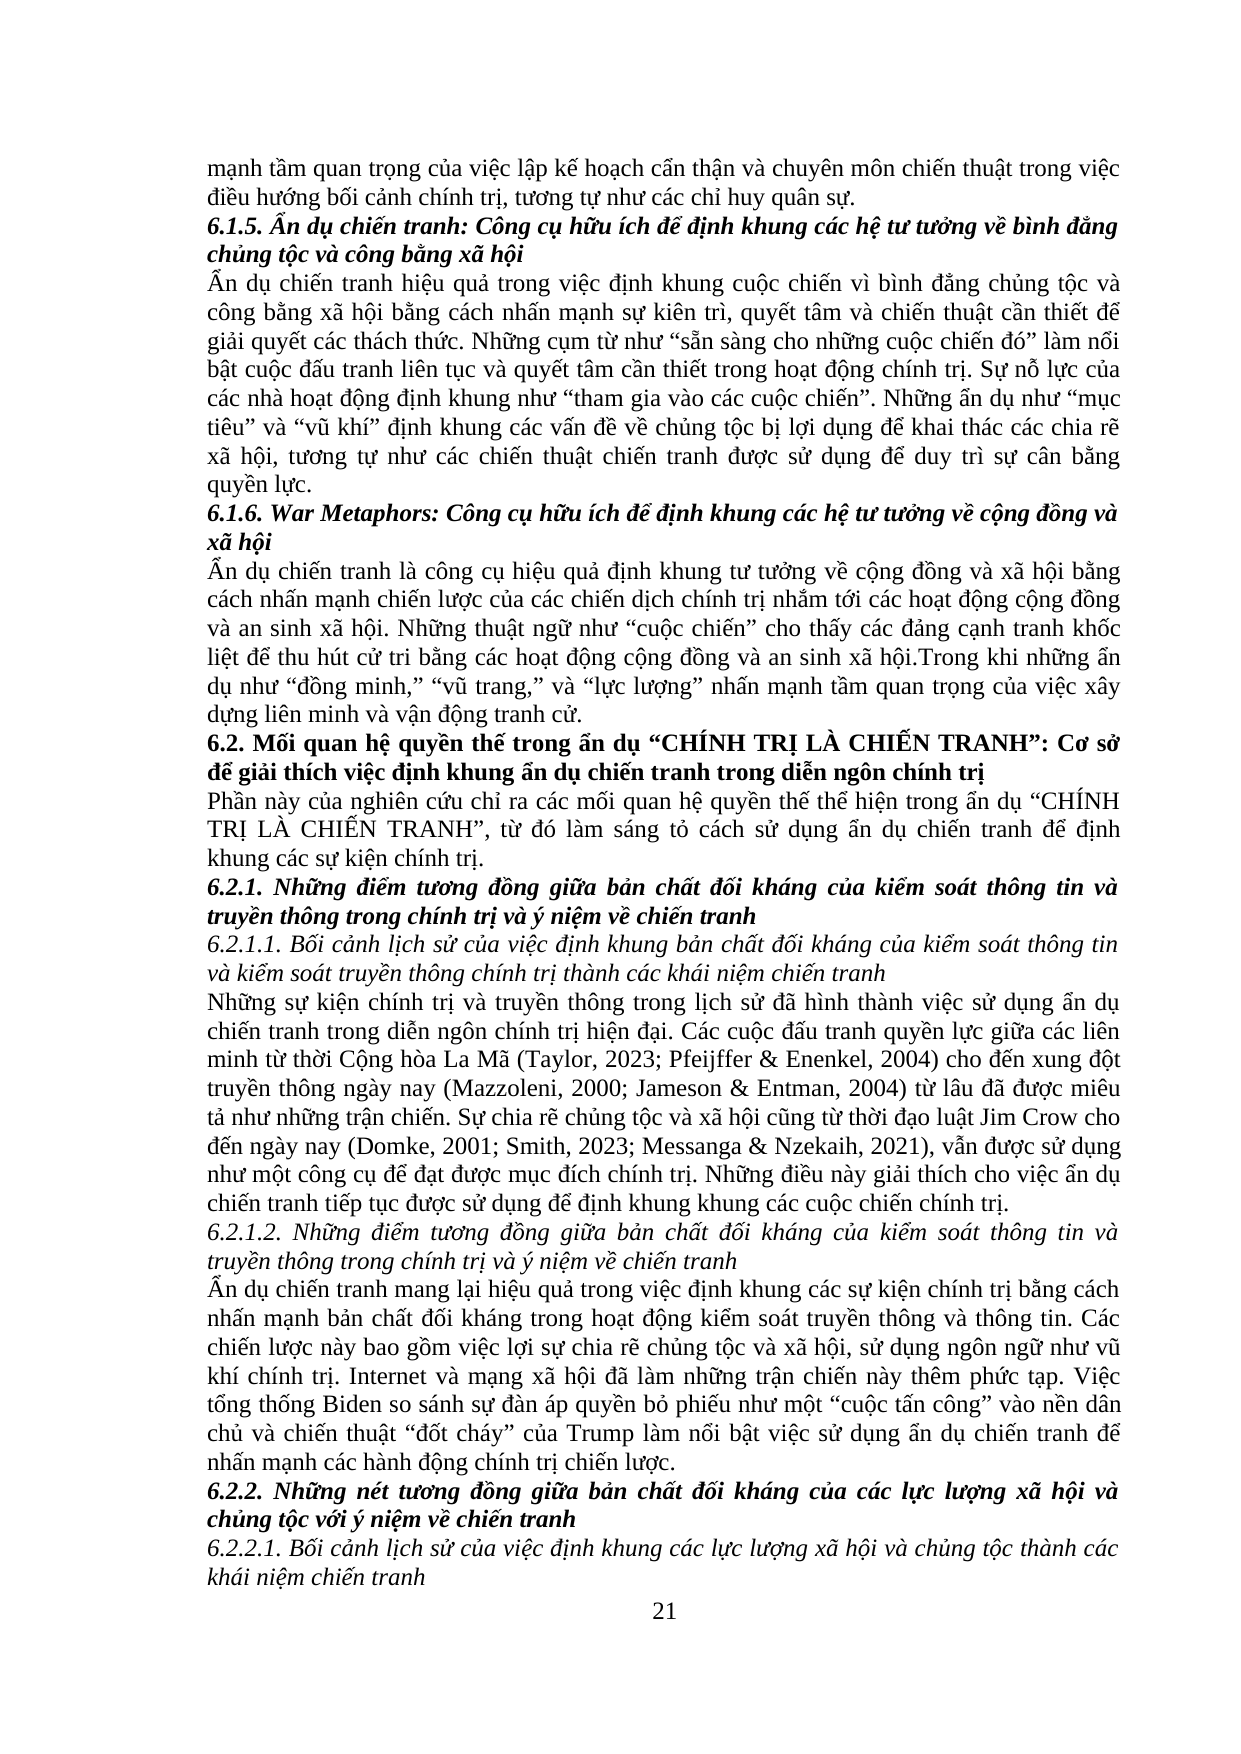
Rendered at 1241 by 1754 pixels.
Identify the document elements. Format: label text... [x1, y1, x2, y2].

text 6.2.2. Những nét tương đồng giữa bản chất đối kháng của các lực lượng xã hội và chủng tộc với ý niệm về chiến tranh [207, 1476, 1122, 1533]
text 6.2.2.1. Bối cảnh lịch sử của việc định khung các lực lượng xã hội và chủng tộc thành các khái niệm chiến tranh [207, 1533, 1122, 1591]
text 6.2.1. Những điểm tương đồng giữa bản chất đối kháng của kiểm soát thông tin và truyền thông trong chính trị và ý niệm về chiến tranh [207, 872, 1122, 929]
text Ẩn dụ chiến tranh mang lại hiệu quả trong việc định khung các sự kiện chính trị bằng cách nhấn mạnh bản chất đối kháng trong hoạt động kiểm soát truyền thông và thông tin. Các chiến lược này bao gồm việc lợi sự chia rẽ chủng tộc và xã hội, sử dụng ngôn ngữ như vũ khí chính trị. Internet và mạng xã hội đã làm những trận chiến này thêm phức tạp. Việc tổng thống Biden so sánh sự đàn áp quyền bỏ phiếu như một “cuộc tấn công” vào nền dân chủ và chiến thuật “đốt cháy” của Trump làm nổi bật việc sử dụng ẩn dụ chiến tranh để nhấn mạnh các hành động chính trị chiến lược. [207, 1274, 1122, 1476]
text 6.1.6. War Metaphors: Công cụ hữu ích để định khung các hệ tư tưởng về cộng đồng và xã hội [207, 498, 1122, 556]
text 6.2.1.1. Bối cảnh lịch sử của việc định khung bản chất đối kháng của kiểm soát thông tin và kiểm soát truyền thông chính trị thành các khái niệm chiến tranh [207, 929, 1122, 987]
text Ẩn dụ chiến tranh hiệu quả trong việc định khung cuộc chiến vì bình đẳng chủng tộc và công bằng xã hội bằng cách nhấn mạnh sự kiên trì, quyết tâm và chiến thuật cần thiết để giải quyết các thách thức. Những cụm từ như “sẵn sàng cho những cuộc chiến đó” làm nổi bật cuộc đấu tranh liên tục và quyết tâm cần thiết trong hoạt động chính trị. Sự nỗ lực của các nhà hoạt động định khung như “tham gia vào các cuộc chiến”. Những ẩn dụ như “mục tiêu” và “vũ khí” định khung các vấn đề về chủng tộc bị lợi dụng để khai thác các chia rẽ xã hội, tương tự như các chiến thuật chiến tranh được sử dụng để duy trì sự cân bằng quyền lực. [207, 268, 1122, 498]
text 6.2. Mối quan hệ quyền thế trong ẩn dụ “CHÍNH TRỊ LÀ CHIẾN TRANH”: Cơ sở để giải thích việc định khung ẩn dụ chiến tranh trong diễn ngôn chính trị [207, 728, 1122, 786]
text Ẩn dụ chiến tranh là công cụ hiệu quả định khung tư tưởng về cộng đồng và xã hội bằng cách nhấn mạnh chiến lược của các chiến dịch chính trị nhắm tới các hoạt động cộng đồng và an sinh xã hội. Những thuật ngữ như “cuộc chiến” cho thấy các đảng cạnh tranh khốc liệt để thu hút cử tri bằng các hoạt động cộng đồng và an sinh xã hội.Trong khi những ẩn dụ như “đồng minh,” “vũ trang,” và “lực lượng” nhấn mạnh tầm quan trọng của việc xây dựng liên minh và vận động tranh cử. [207, 556, 1122, 728]
text Phần này của nghiên cứu chỉ ra các mối quan hệ quyền thế thể hiện trong ẩn dụ “CHÍNH TRỊ LÀ CHIẾN TRANH”, từ đó làm sáng tỏ cách sử dụng ẩn dụ chiến tranh để định khung các sự kiện chính trị. [207, 786, 1122, 872]
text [207, 153, 1122, 211]
text 6.2.1.2. Những điểm tương đồng giữa bản chất đối kháng của kiểm soát thông tin và truyền thông trong chính trị và ý niệm về chiến tranh [207, 1217, 1122, 1274]
text Những sự kiện chính trị và truyền thông trong lịch sử đã hình thành việc sử dụng ẩn dụ chiến tranh trong diễn ngôn chính trị hiện đại. Các cuộc đấu tranh quyền lực giữa các liên minh từ thời Cộng hòa La Mã (Taylor, 2023; Pfeijffer & Enenkel, 2004) cho đến xung đột truyền thông ngày nay (Mazzoleni, 2000; Jameson & Entman, 2004) từ lâu đã được miêu tả như những trận chiến. Sự chia rẽ chủng tộc và xã hội cũng từ thời đạo luật Jim Crow cho đến ngày nay (Domke, 2001; Smith, 2023; Messanga & Nzekaih, 2021), vẫn được sử dụng như một công cụ để đạt được mục đích chính trị. Những điều này giải thích cho việc ẩn dụ chiến tranh tiếp tục được sử dụng để định khung khung các cuộc chiến chính trị. [207, 987, 1122, 1217]
text 6.1.5. Ẩn dụ chiến tranh: Công cụ hữu ích để định khung các hệ tư tưởng về bình đẳng chủng tộc và công bằng xã hội [207, 211, 1122, 268]
